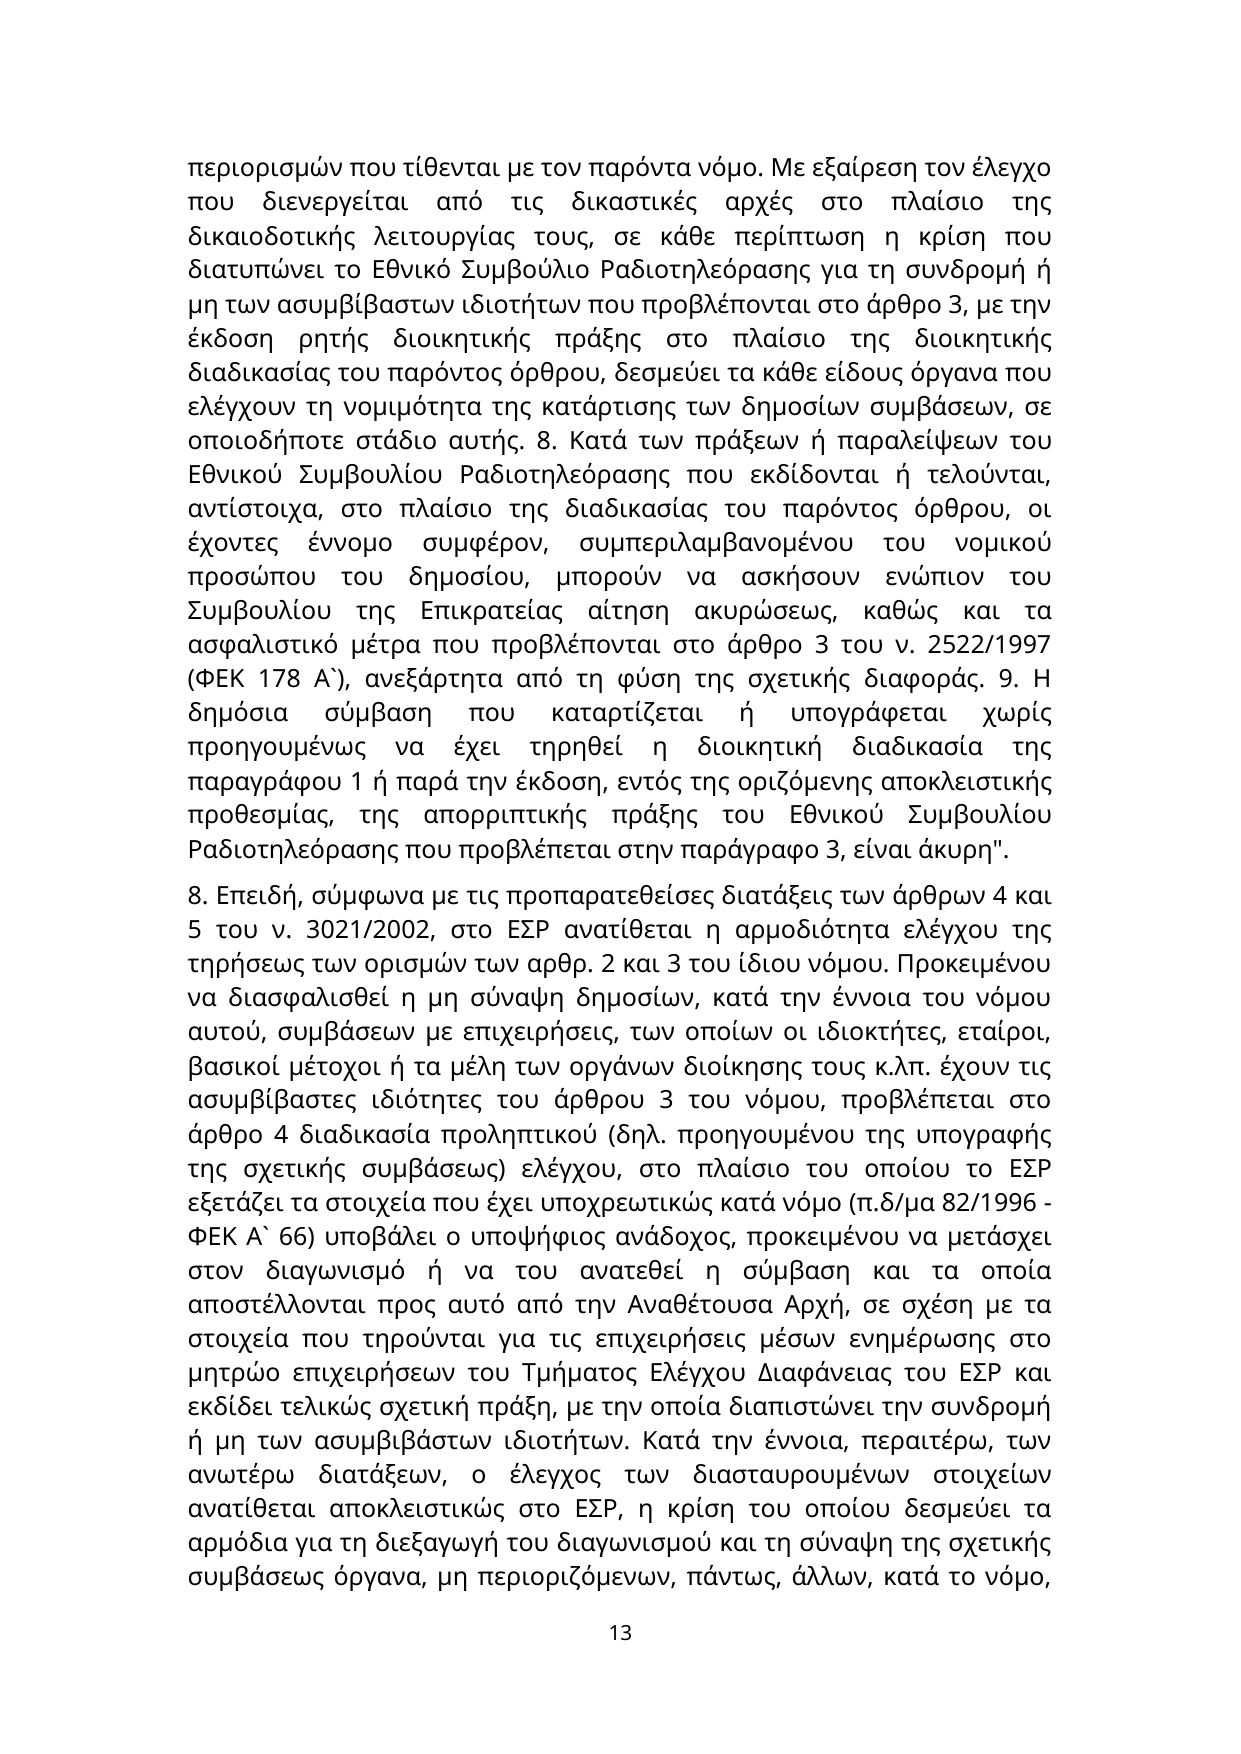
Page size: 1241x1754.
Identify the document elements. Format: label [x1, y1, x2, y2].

text [187, 878, 1053, 1593]
text [187, 150, 1053, 865]
